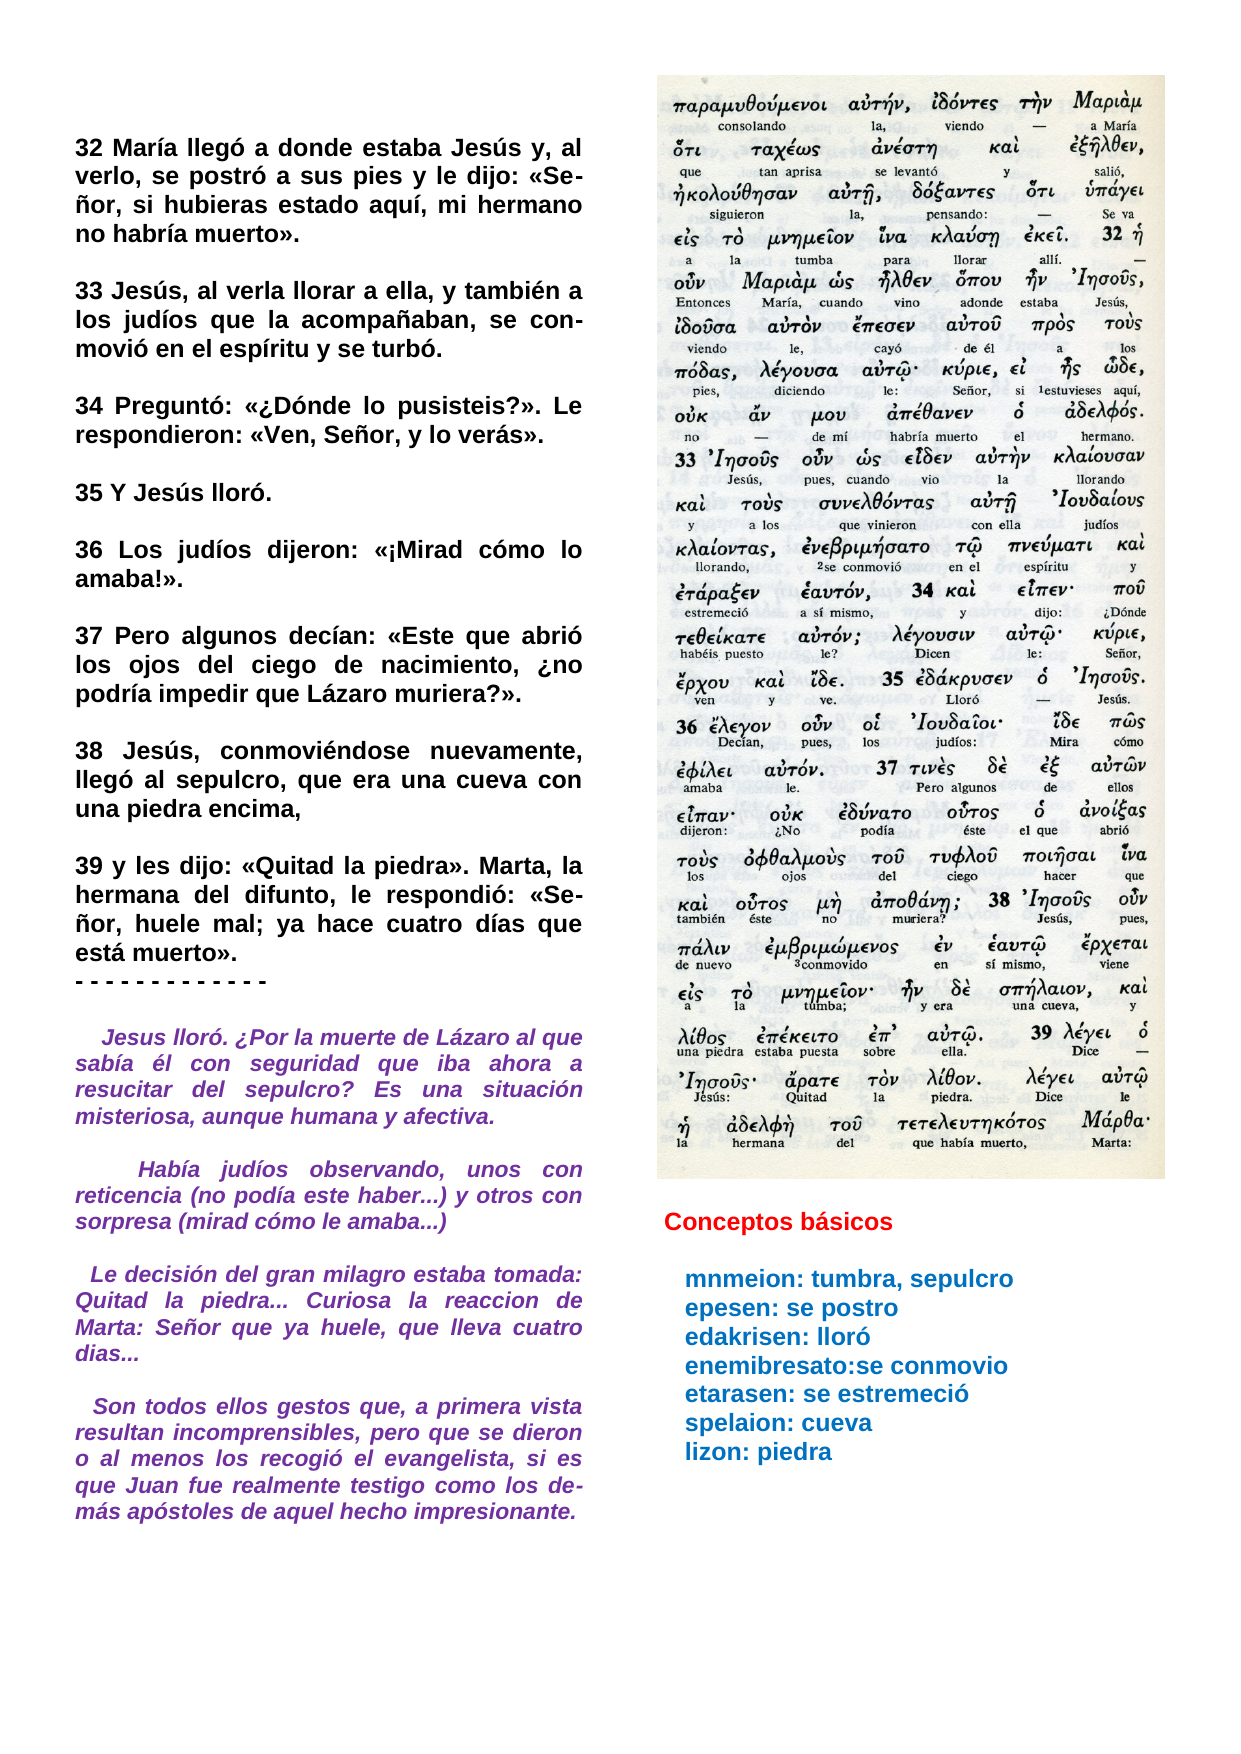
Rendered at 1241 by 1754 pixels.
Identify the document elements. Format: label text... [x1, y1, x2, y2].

text epesen: se postro [657, 1293, 1165, 1322]
text 36 Los judíos dijeron: «¡Mirad cómo lo amaba!». [75, 535, 583, 592]
text Son todos ellos gestos que, a primera vista resultan incomprensibles, pero que se dieron o al menos los recogió el evangelista, si es que Juan fue realmente testigo como los demás apóstoles de aquel hecho impresionante. [75, 1393, 583, 1524]
text mnmeion: tumbra, sepulcro [657, 1264, 1165, 1293]
text Le decisión del gran milagro estaba tomada: Quitad la piedra... Curiosa la reaccion de Marta: Señor que ya huele, que lleva cuatro dias... [75, 1261, 583, 1366]
text edakrisen: lloró [657, 1322, 1165, 1351]
text 33 Jesús, al verla llorar a ella, y también a los judíos que la acompañaban, se conmovió en el espíritu y se turbó. [75, 276, 583, 362]
text Conceptos básicos [657, 1207, 1165, 1236]
text 37 Pero algunos decían: «Este que abrió los ojos del ciego de nacimiento, ¿no podría impedir que Lázaro muriera?». [75, 621, 583, 707]
text lizon: piedra [657, 1437, 1165, 1466]
text Había judíos observando, unos con reticencia (no podía este haber...) y otros con sorpresa (mirad cómo le amaba...) [75, 1156, 583, 1234]
text spelaion: cueva [657, 1408, 1165, 1437]
text 34 Preguntó: «¿Dónde lo pusisteis?». Le respondieron: «Ven, Señor, y lo verás». [75, 391, 583, 449]
text - - - - - - - - - - - - - [75, 966, 583, 995]
text Jesus lloró. ¿Por la muerte de Lázaro al que sabía él con seguridad que iba ahora a resucitar del sepulcro? Es una situación misteriosa, aunque humana y afectiva. [75, 1024, 583, 1129]
picture [657, 75, 1165, 1179]
text 39 y les dijo: «Quitad la piedra». Marta, la hermana del difunto, le respondió: «Señor, huele mal; ya hace cuatro días que está muerto». [75, 851, 583, 966]
text 38 Jesús, conmoviéndose nuevamente, llegó al sepulcro, que era una cueva con una piedra encima, [75, 736, 583, 822]
text 35 Y Jesús lloró. [75, 477, 583, 506]
text enemibresato:se conmovio [657, 1351, 1165, 1379]
text etarasen: se estremeció [657, 1379, 1165, 1408]
text 32 María llegó a donde estaba Jesús y, al verlo, se postró a sus pies y le dijo: «Señor, si hubieras estado aquí, mi hermano no habría muerto». [75, 132, 583, 247]
